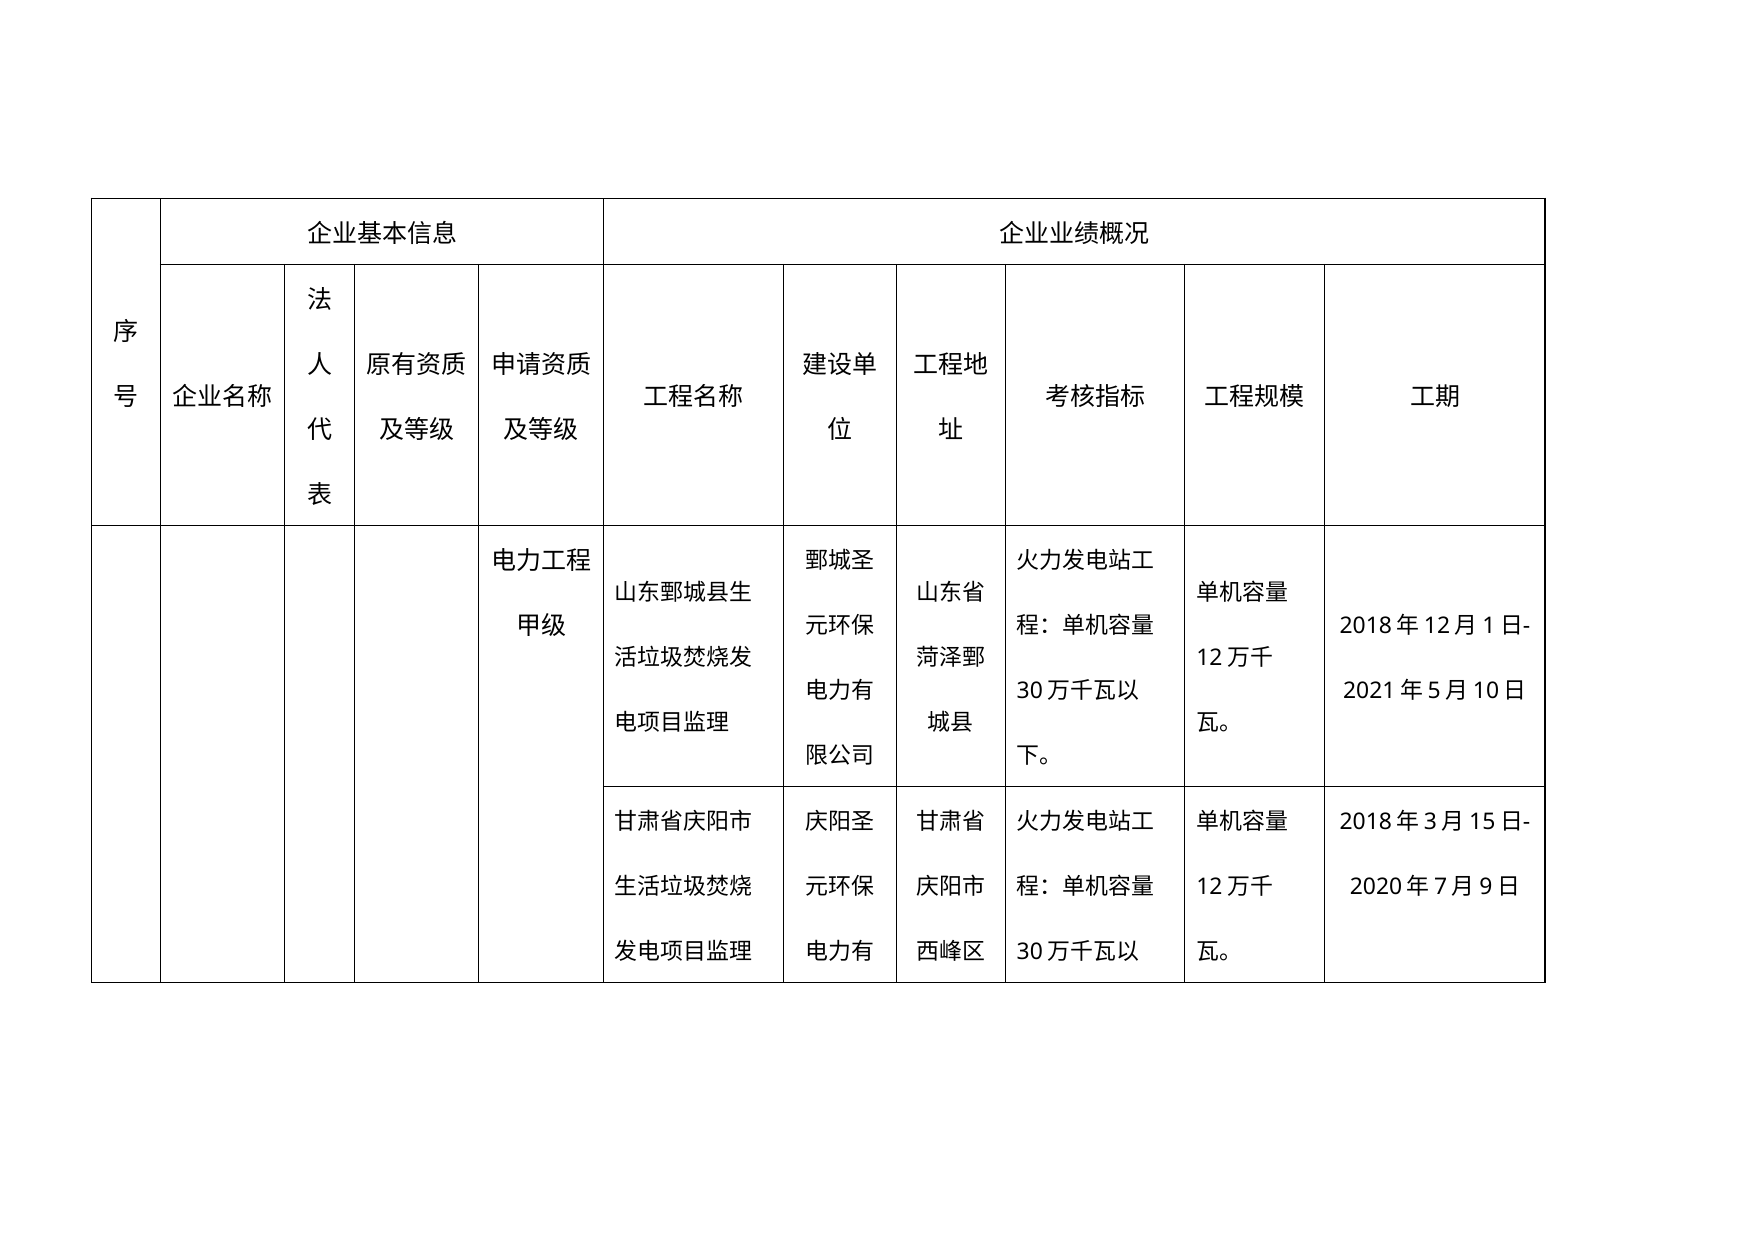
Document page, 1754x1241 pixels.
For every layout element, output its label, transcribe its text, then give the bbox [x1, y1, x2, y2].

table_header 企业基本信息 [161, 199, 603, 264]
table_cell 单机容量12万千瓦。 [1185, 787, 1324, 982]
table_cell 2018年3月15日-2020年7月9日 [1325, 787, 1544, 982]
table_cell 企业名称 [161, 265, 284, 525]
table_cell 工期 [1325, 265, 1544, 525]
table_header 序号 [92, 199, 160, 525]
table_cell 2018年12月1日-2021年5月10日 [1325, 526, 1544, 786]
table_cell 山东鄄城县生活垃圾焚烧发电项目监理 [604, 526, 783, 786]
table_cell 工程地址 [897, 265, 1005, 525]
table_cell 电力工程甲级 [479, 526, 603, 982]
table_cell 甘肃省庆阳市生活垃圾焚烧发电项目监理 [604, 787, 783, 982]
table_cell 建设单位 [784, 265, 896, 525]
table_cell 法人代表 [285, 265, 354, 525]
table_cell 考核指标 [1006, 265, 1184, 525]
table_cell 甘肃省庆阳市西峰区 [897, 787, 1005, 982]
table_cell 火力发电站工程：单机容量30万千瓦以下。 [1006, 526, 1184, 786]
table_header 企业业绩概况 [604, 199, 1544, 264]
table_cell 单机容量12万千瓦。 [1185, 526, 1324, 786]
table_cell 原有资质及等级 [355, 265, 478, 525]
table_cell 工程名称 [604, 265, 783, 525]
table_cell 火力发电站工程：单机容量30万千瓦以下。 [1006, 787, 1184, 982]
table_cell 工程规模 [1185, 265, 1324, 525]
table_cell 申请资质及等级 [479, 265, 603, 525]
table_cell 山东省菏泽鄄城县 [897, 526, 1005, 786]
table_cell 鄄城圣元环保电力有限公司 [784, 526, 896, 786]
table_cell 庆阳圣元环保电力有限公司 [784, 787, 896, 982]
